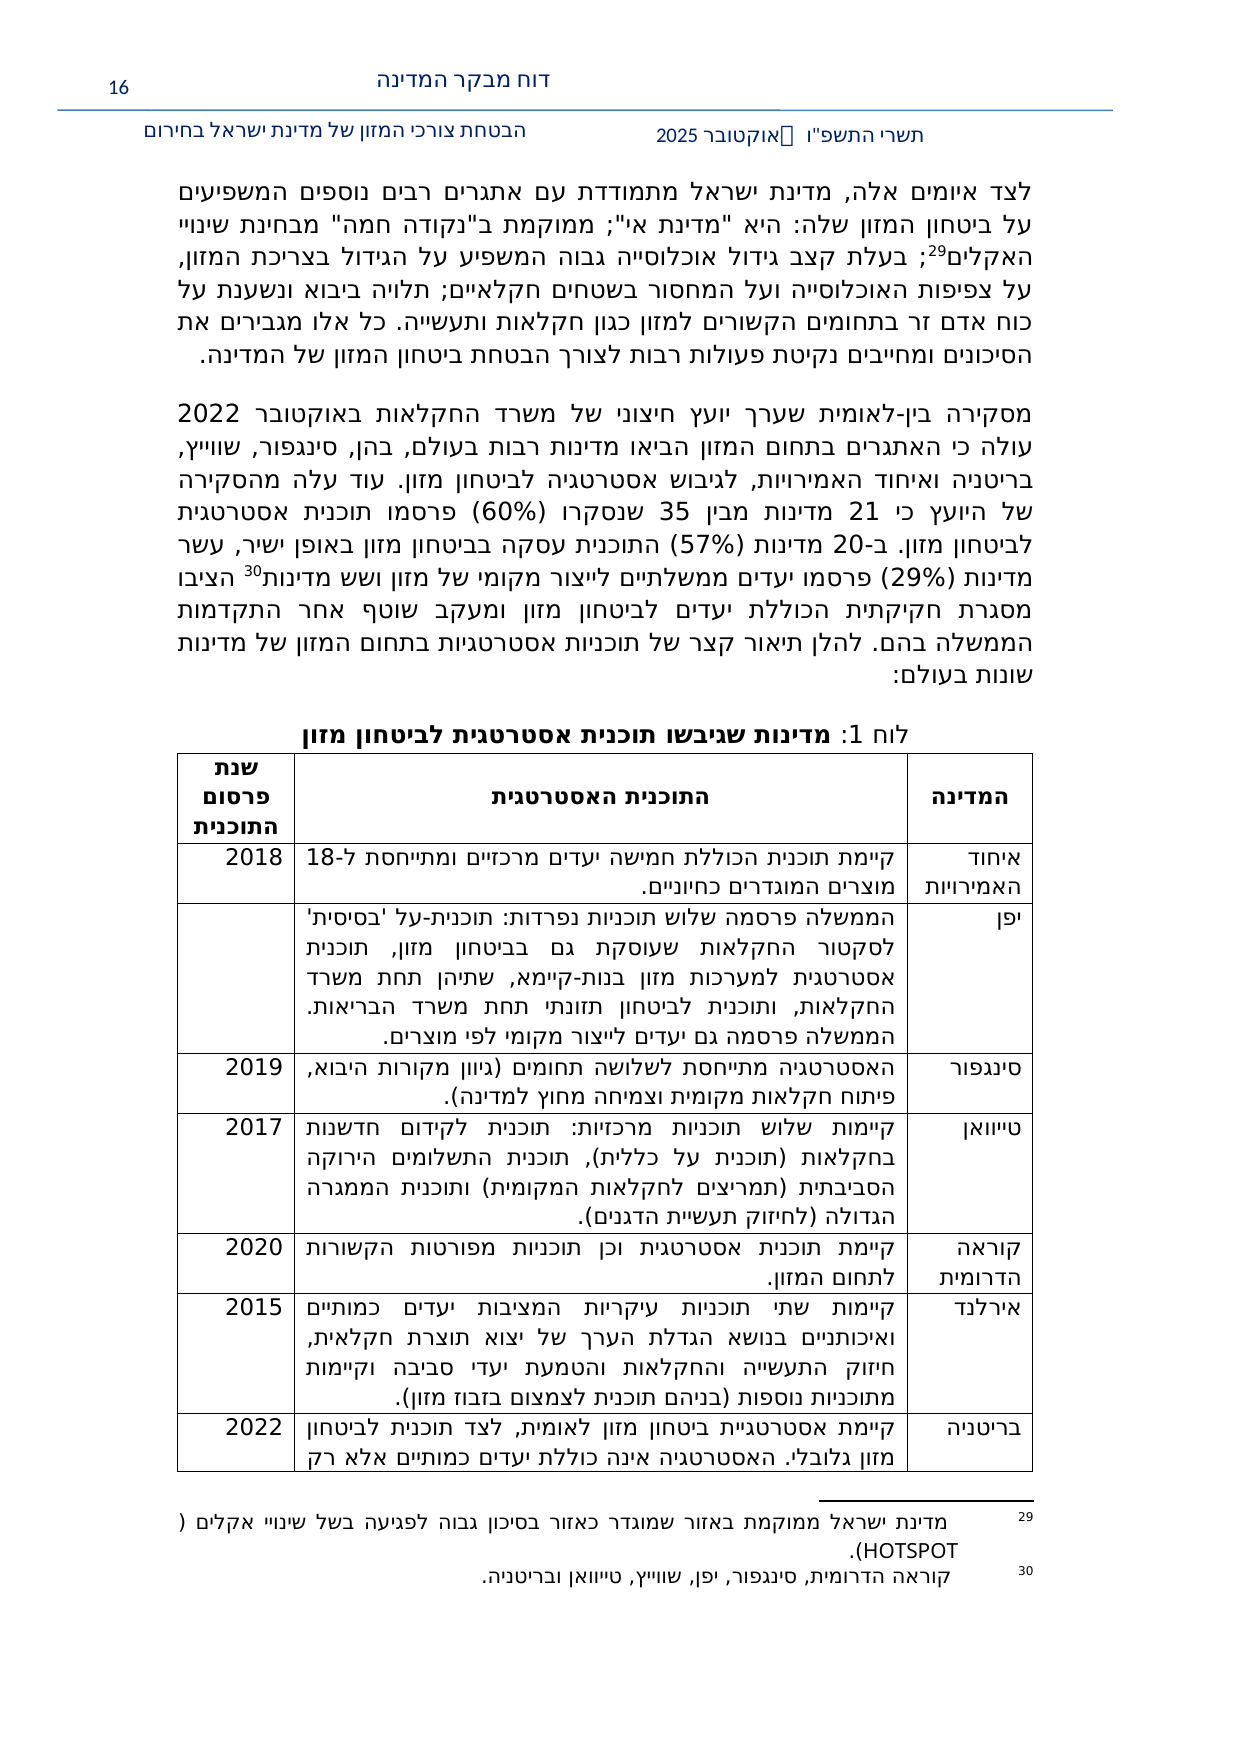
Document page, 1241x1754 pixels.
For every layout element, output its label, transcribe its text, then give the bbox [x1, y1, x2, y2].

table_cell 2018 [178, 844, 294, 903]
table_cell 2020 [178, 1234, 294, 1293]
table_cell 2015 [178, 1294, 294, 1413]
table_cell האסטרטגיה מתייחסת לשלושה תחומים (גיוון מקורות היבוא, פיתוח חקלאות מקומית וצמיחה מחוץ למדינה). [295, 1054, 907, 1113]
table_cell בריטניה [908, 1414, 1032, 1471]
table_cell קיימות שלוש תוכניות מרכזיות: תוכנית לקידום חדשנות בחקלאות (תוכנית על כללית), תוכנית התשלומים הירוקה הסביבתית (תמריצים לחקלאות המקומית) ותוכנית הממגרה הגדולה (לחיזוק תעשיית הדגנים). [295, 1114, 907, 1233]
table_cell 2022 [178, 1414, 294, 1471]
table_cell טייוואן [908, 1114, 1032, 1233]
table_cell קוראה הדרומית [908, 1234, 1032, 1293]
text מסקירה בין-לאומית שערך יועץ חיצוני של משרד החקלאות באוקטובר 2022 עולה כי האתגרים בתחום המזון הביאו מדינות רבות בעולם, בהן, סינגפור, שווייץ, בריטניה ואיחוד האמירויות, לגיבוש אסטרטגיה לביטחון מזון. עוד עלה מהסקירה של היועץ כי 21 מדינות מבין 35 שנסקרו (60%) פרסמו תוכנית אסטרטגית לביטחון מזון. ב-20 מדינות (57%) התוכנית עסקה בביטחון מזון באופן ישיר, עשר מדינות (29%) פרסמו יעדים ממשלתיים לייצור מקומי של מזון ושש מדינות הציבו מסגרת חקיקתית הכוללת יעדים לביטחון מזון ומעקב שוטף אחר התקדמות הממשלה בהם. להלן תיאור קצר של תוכניות אסטרטגיות בתחום המזון של מדינות שונות בעולם: [177, 400, 1033, 690]
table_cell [295, 1414, 907, 1471]
table_cell 2019 [178, 1054, 294, 1113]
table_cell קיימות שתי תוכניות עיקריות המציבות יעדים כמותיים ואיכותניים בנושא הגדלת הערך של יצוא תוצרת חקלאית, חיזוק התעשייה והחקלאות והטמעת יעדי סביבה וקיימות מתוכניות נוספות (בניהם תוכנית לצמצום בזבוז מזון). [295, 1294, 907, 1413]
table_cell קיימת תוכנית אסטרטגית וכן תוכניות מפורטות הקשורות לתחום המזון. [295, 1234, 907, 1293]
table_cell איחוד האמירויות [908, 844, 1032, 903]
table_header המדינה [908, 754, 1032, 843]
table_cell סינגפור [908, 1054, 1032, 1113]
text לוח 1: מדינות שגיבשו תוכנית אסטרטגית לביטחון מזון [177, 720, 1033, 749]
text לצד איומים אלה, מדינת ישראל מתמודדת עם אתגרים רבים נוספים המשפיעים על ביטחון המזון שלה: היא "מדינת אי"; ממוקמת ב"נקודה חמה" מבחינת שינויי האקלים; בעלת קצב גידול אוכלוסייה גבוה המשפיע על הגידול בצריכת המזון, על צפיפות האוכלוסייה ועל המחסור בשטחים חקלאיים; תלויה ביבוא ונשענת על כוח אדם זר בתחומים הקשורים למזון כגון חקלאות ותעשייה. כל אלו מגבירים את הסיכונים ומחייבים נקיטת פעולות רבות לצורך הבטחת ביטחון המזון של המדינה. [177, 177, 1033, 369]
table_cell 2017 [178, 1114, 294, 1233]
table_cell [178, 904, 294, 1053]
table_header התוכנית האסטרטגית [295, 754, 907, 843]
table_cell הממשלה פרסמה שלוש תוכניות נפרדות: תוכנית-על 'בסיסית' לסקטור החקלאות שעוסקת גם בביטחון מזון, תוכנית אסטרטגית למערכות מזון בנות-קיימא, שתיהן תחת משרד החקלאות, ותוכנית לביטחון תזונתי תחת משרד הבריאות. הממשלה פרסמה גם יעדים לייצור מקומי לפי מוצרים. [295, 904, 907, 1053]
table_cell אירלנד [908, 1294, 1032, 1413]
table_cell יפן [908, 904, 1032, 1053]
table_cell קיימת תוכנית הכוללת חמישה יעדים מרכזיים ומתייחסת ל-18 מוצרים המוגדרים כחיוניים. [295, 844, 907, 903]
table_header שנת פרסום התוכנית [178, 754, 294, 843]
